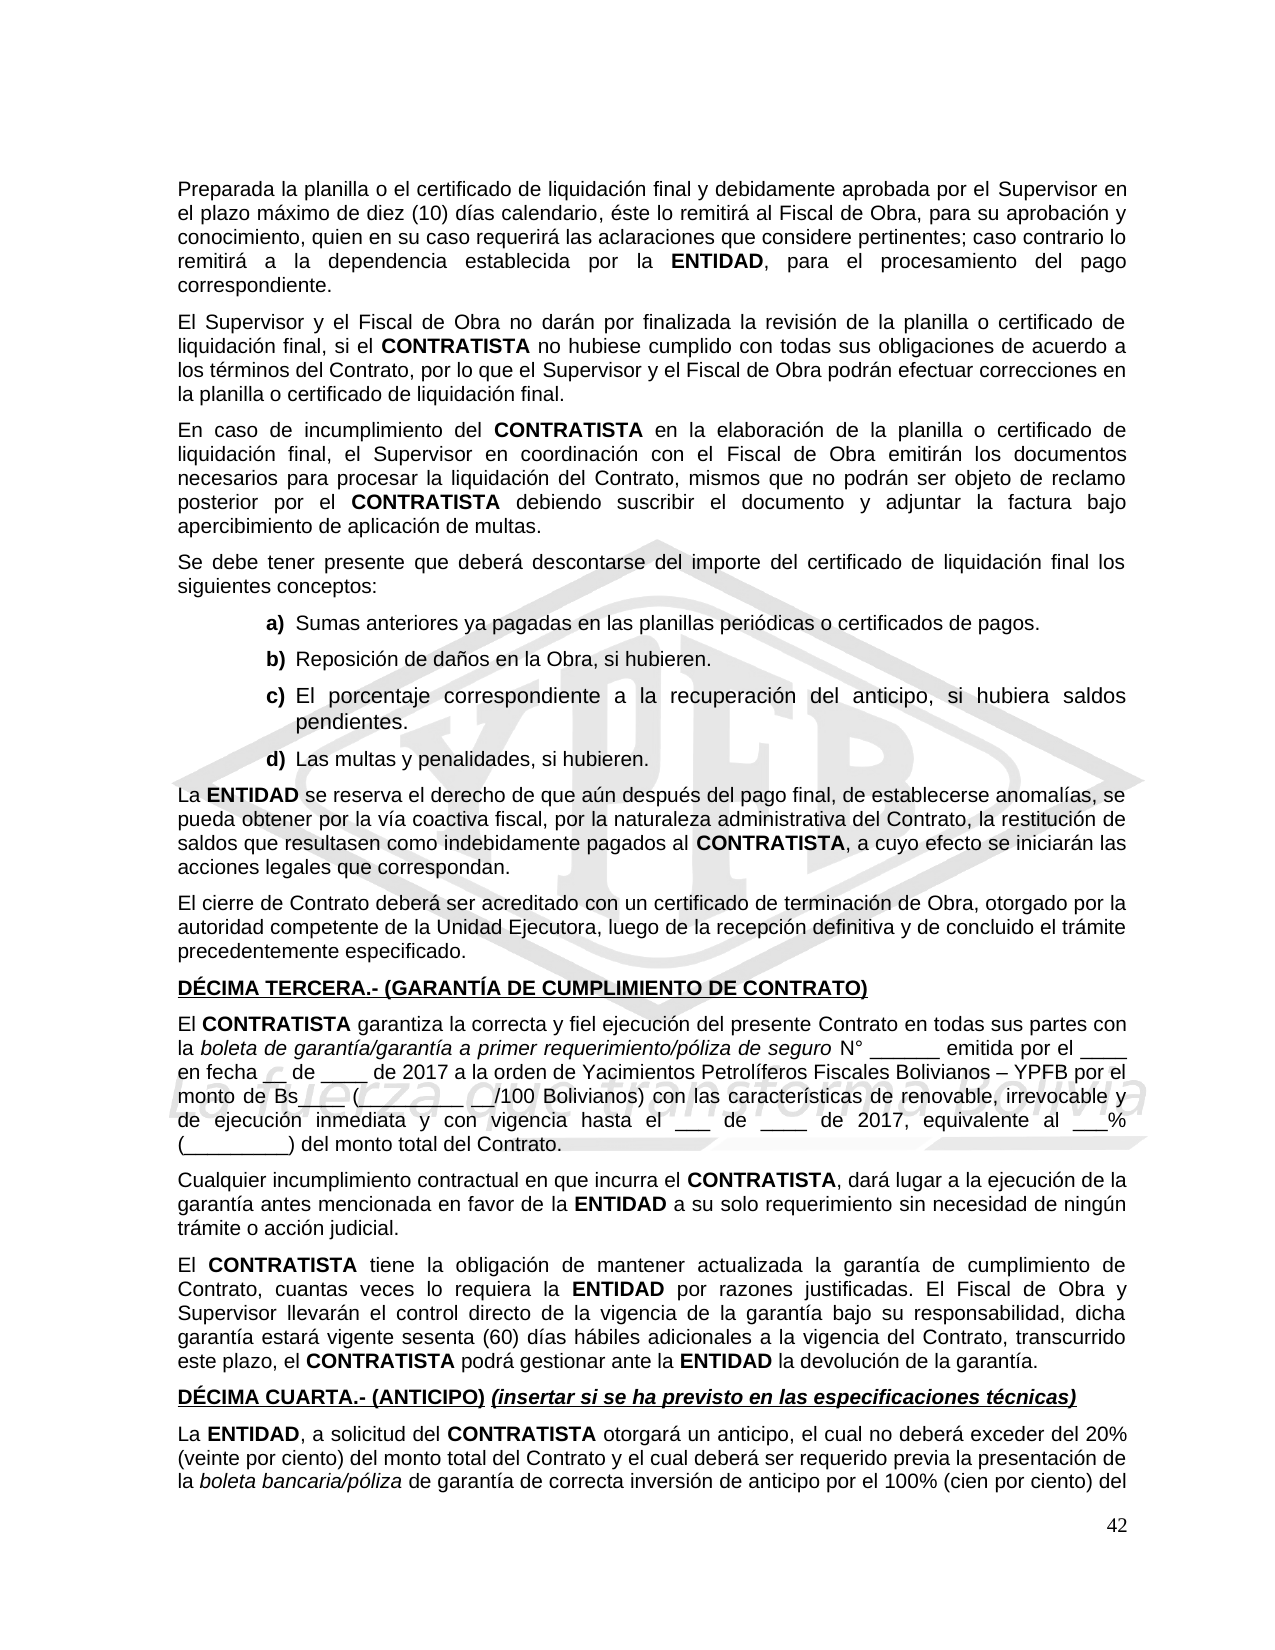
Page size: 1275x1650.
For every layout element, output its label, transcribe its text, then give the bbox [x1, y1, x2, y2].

text En caso de incumplimiento del CONTRATISTA en la elaboración de la planilla o certificado de liquidación final, el Supervisor en coordinación con el Fiscal de Obra emitirán los documentos necesarios para procesar la liquidación del Contrato, mismos que no podrán ser objeto de reclamo posterior por el CONTRATISTA debiendo suscribir el documento y adjuntar la factura bajo apercibimiento de aplicación de multas. [177, 418, 1127, 538]
text El Supervisor y el Fiscal de Obra no darán por finalizada la revisión de la planilla o certificado de liquidación final, si el CONTRATISTA no hubiese cumplido con todas sus obligaciones de acuerdo a los términos del Contrato, por lo que el Supervisor y el Fiscal de Obra podrán efectuar correcciones en la planilla o certificado de liquidación final. [177, 309, 1127, 405]
text Cualquier incumplimiento contractual en que incurra el CONTRATISTA, dará lugar a la ejecución de la garantía antes mencionada en favor de la ENTIDAD a su solo requerimiento sin necesidad de ningún trámite o acción judicial. [177, 1168, 1127, 1240]
list Reposición de daños en la Obra, si hubieren. [266, 647, 1127, 671]
list Sumas anteriores ya pagadas en las planillas periódicas o certificados de pagos. [266, 611, 1127, 634]
text El cierre de Contrato deberá ser acreditado con un certificado de terminación de Obra, otorgado por la autoridad competente de la Unidad Ejecutora, luego de la recepción definitiva y de concluido el trámite precedentemente especificado. [177, 891, 1127, 963]
text El CONTRATISTA garantiza la correcta y fiel ejecución del presente Contrato en todas sus partes con la boleta de garantía/garantía a primer requerimiento/póliza de seguro N° ______ emitida por el ____ en fecha __ de ____ de 2017 a la orden de Yacimientos Petrolíferos Fiscales Bolivianos – YPFB por el monto de Bs____ (_________ __/100 Bolivianos) con las características de renovable, irrevocable y de ejecución inmediata y con vigencia hasta el ___ de ____ de 2017, equivalente al ___% (_________) del monto total del Contrato. [177, 1012, 1127, 1156]
text Se debe tener presente que deberá descontarse del importe del certificado de liquidación final los siguientes conceptos: [177, 550, 1127, 598]
list Las multas y penalidades, si hubieren. [266, 746, 1127, 770]
list El porcentaje correspondiente a la recuperación del anticipo, si hubiera saldos pendientes. [266, 683, 1127, 734]
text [177, 1421, 1128, 1493]
text El CONTRATISTA tiene la obligación de mantener actualizada la garantía de cumplimiento de Contrato, cuantas veces lo requiera la ENTIDAD por razones justificadas. El Fiscal de Obra y Supervisor llevarán el control directo de la vigencia de la garantía bajo su responsabilidad, dicha garantía estará vigente sesenta (60) días hábiles adicionales a la vigencia del Contrato, transcurrido este plazo, el CONTRATISTA podrá gestionar ante la ENTIDAD la devolución de la garantía. [177, 1253, 1127, 1372]
text Preparada la planilla o el certificado de liquidación final y debidamente aprobada por el Supervisor en el plazo máximo de diez (10) días calendario, éste lo remitirá al Fiscal de Obra, para su aprobación y conocimiento, quien en su caso requerirá las aclaraciones que considere pertinentes; caso contrario lo remitirá a la dependencia establecida por la ENTIDAD, para el procesamiento del pago correspondiente. [177, 177, 1127, 297]
text La ENTIDAD se reserva el derecho de que aún después del pago final, de establecerse anomalías, se pueda obtener por la vía coactiva fiscal, por la naturaleza administrativa del Contrato, la restitución de saldos que resultasen como indebidamente pagados al CONTRATISTA, a cuyo efecto se iniciarán las acciones legales que correspondan. [177, 783, 1127, 879]
text DÉCIMA TERCERA.- (GARANTÍA DE CUMPLIMIENTO DE CONTRATO) [177, 976, 1127, 999]
text DÉCIMA CUARTA.- (ANTICIPO) (insertar si se ha previsto en las especificaciones técnicas) [177, 1385, 1127, 1409]
